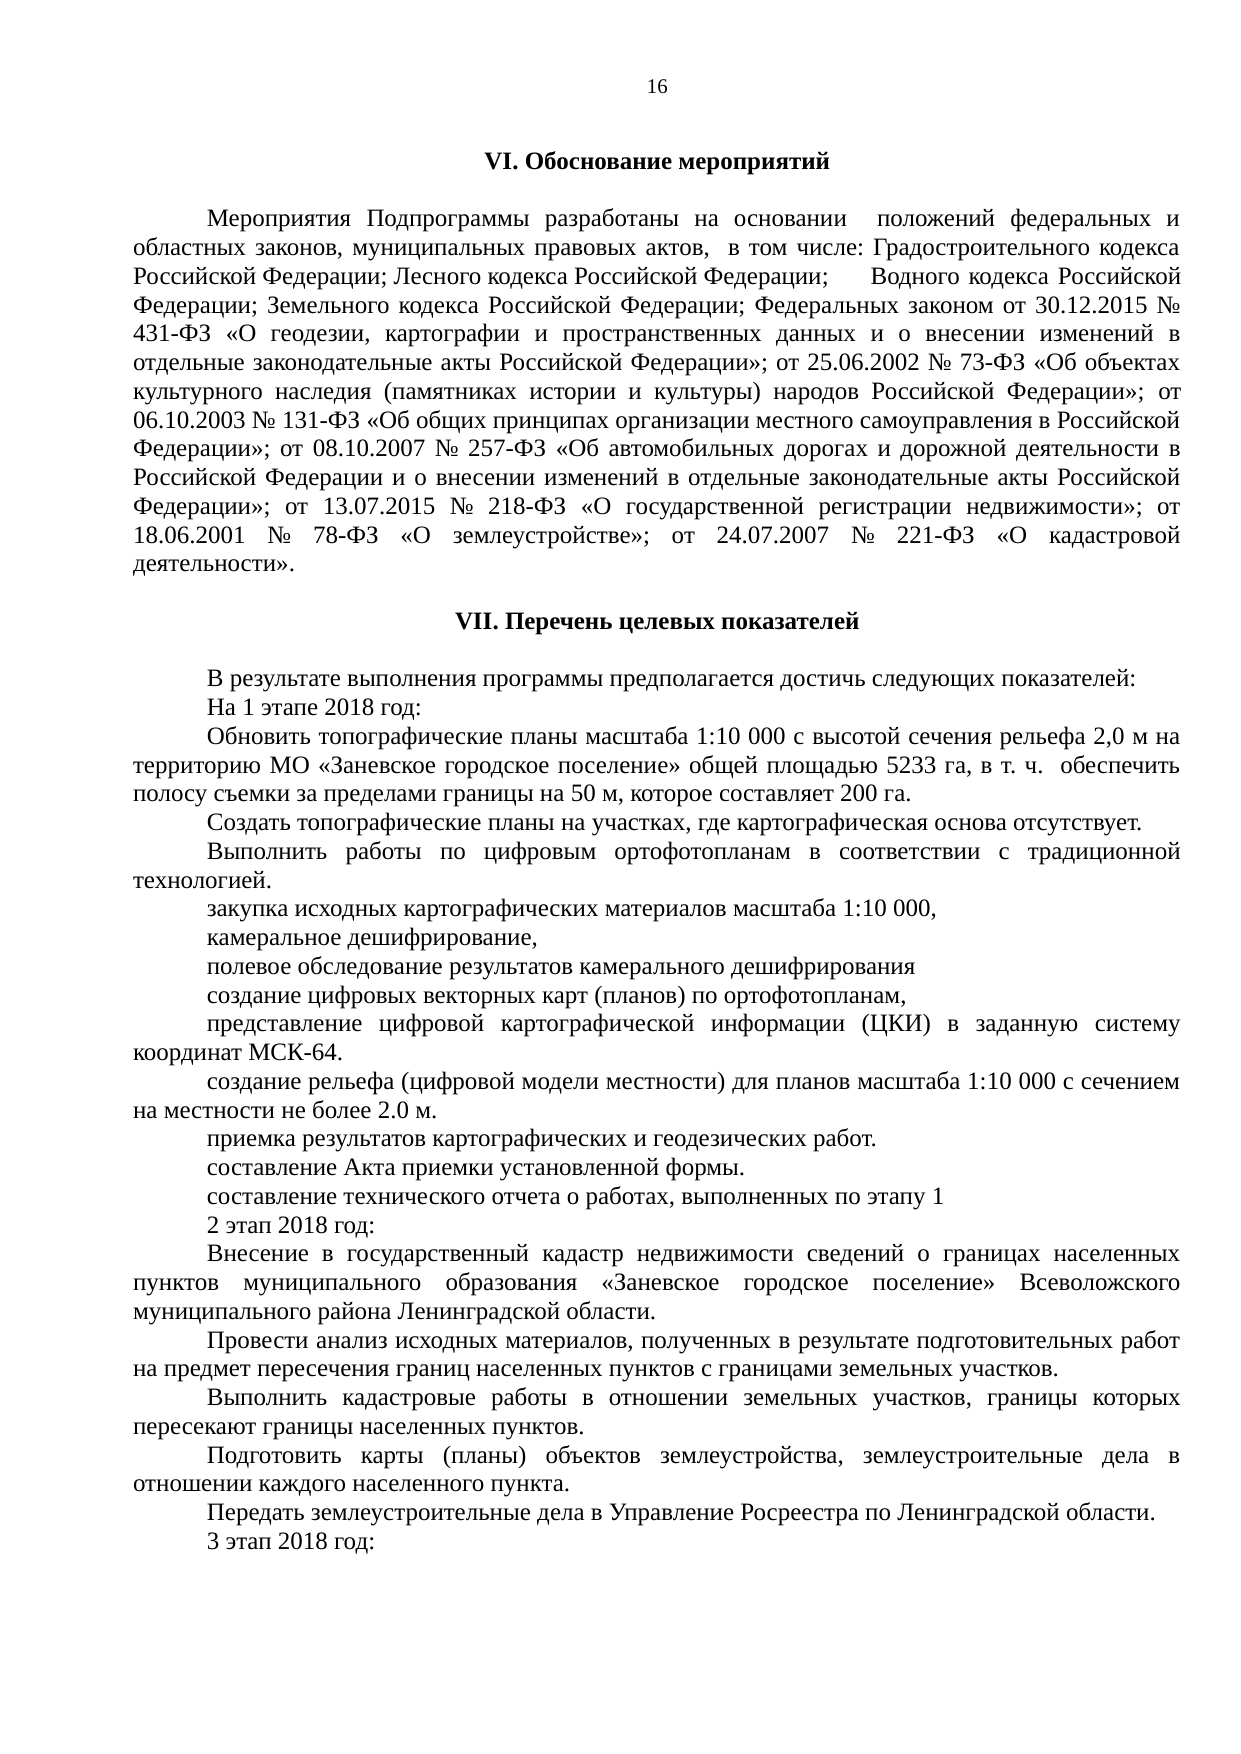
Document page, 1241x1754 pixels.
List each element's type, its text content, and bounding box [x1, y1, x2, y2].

text закупка исходных картографических материалов масштаба 1:10 000, [133, 893, 1181, 922]
text Мероприятия Подпрограммы разработаны на основании положений федеральных и областных законов, муниципальных правовых актов, в том числе: Градостроительного кодекса Российской Федерации; Лесного кодекса Российской Федерации; Водного кодекса Российской Федерации; Земельного кодекса Российской Федерации; Федеральных законом от 30.12.2015 № 431-ФЗ «О геодезии, картографии и пространственных данных и о внесении изменений в отдельные законодательные акты Российской Федерации»; от 25.06.2002 № 73-ФЗ «Об объектах культурного наследия (памятниках истории и культуры) народов Российской Федерации»; от 06.10.2003 № 131-ФЗ «Об общих принципах организации местного самоуправления в Российской Федерации»; от 08.10.2007 № 257-ФЗ «Об автомобильных дорогах и дорожной деятельности в Российской Федерации и о внесении изменений в отдельные законодательные акты Российской Федерации»; от 13.07.2015 № 218-ФЗ «О государственной регистрации недвижимости»; от 18.06.2001 № 78-ФЗ «О землеустройстве»; от 24.07.2007 № 221-ФЗ «О кадастровой деятельности». [133, 203, 1181, 577]
text Обновить топографические планы масштаба 1:10 000 с высотой сечения рельефа 2,0 м на территорию МО «Заневское городское поселение» общей площадью 5233 га, в т. ч. обеспечить полосу съемки за пределами границы на 50 м, которое составляет 200 га. [133, 721, 1181, 807]
text 3 этап 2018 год: [133, 1526, 1181, 1555]
text VI. Обоснование мероприятий [133, 146, 1181, 175]
text полевое обследование результатов камерального дешифрирования [133, 951, 1181, 980]
text Внесение в государственный кадастр недвижимости сведений о границах населенных пунктов муниципального образования «Заневское городское поселение» Всеволожского муниципального района Ленинградской области. [133, 1238, 1181, 1325]
text Выполнить работы по цифровым ортофотопланам в соответствии с традиционной технологией. [133, 836, 1181, 893]
text создание цифровых векторных карт (планов) по ортофотопланам, [133, 980, 1181, 1008]
text представление цифровой картографической информации (ЦКИ) в заданную систему координат МСК-64. [133, 1008, 1181, 1066]
text Выполнить кадастровые работы в отношении земельных участков, границы которых пересекают границы населенных пунктов. [133, 1382, 1181, 1440]
text камеральное дешифрирование, [133, 922, 1181, 951]
text составление технического отчета о работах, выполненных по этапу 1 [133, 1181, 1181, 1210]
text создание рельефа (цифровой модели местности) для планов масштаба 1:10 000 с сечением на местности не более 2.0 м. [133, 1066, 1181, 1123]
text Создать топографические планы на участках, где картографическая основа отсутствует. [133, 807, 1181, 836]
text составление Акта приемки установленной формы. [133, 1152, 1181, 1181]
text На 1 этапе 2018 год: [133, 692, 1181, 721]
text Подготовить карты (планы) объектов землеустройства, землеустроительные дела в отношении каждого населенного пункта. [133, 1440, 1181, 1497]
text приемка результатов картографических и геодезических работ. [133, 1123, 1181, 1152]
text VII. Перечень целевых показателей [133, 606, 1181, 635]
text Передать землеустроительные дела в Управление Росреестра по Ленинградской области. [133, 1497, 1181, 1526]
text В результате выполнения программы предполагается достичь следующих показателей: [133, 663, 1181, 692]
text 2 этап 2018 год: [133, 1210, 1181, 1238]
